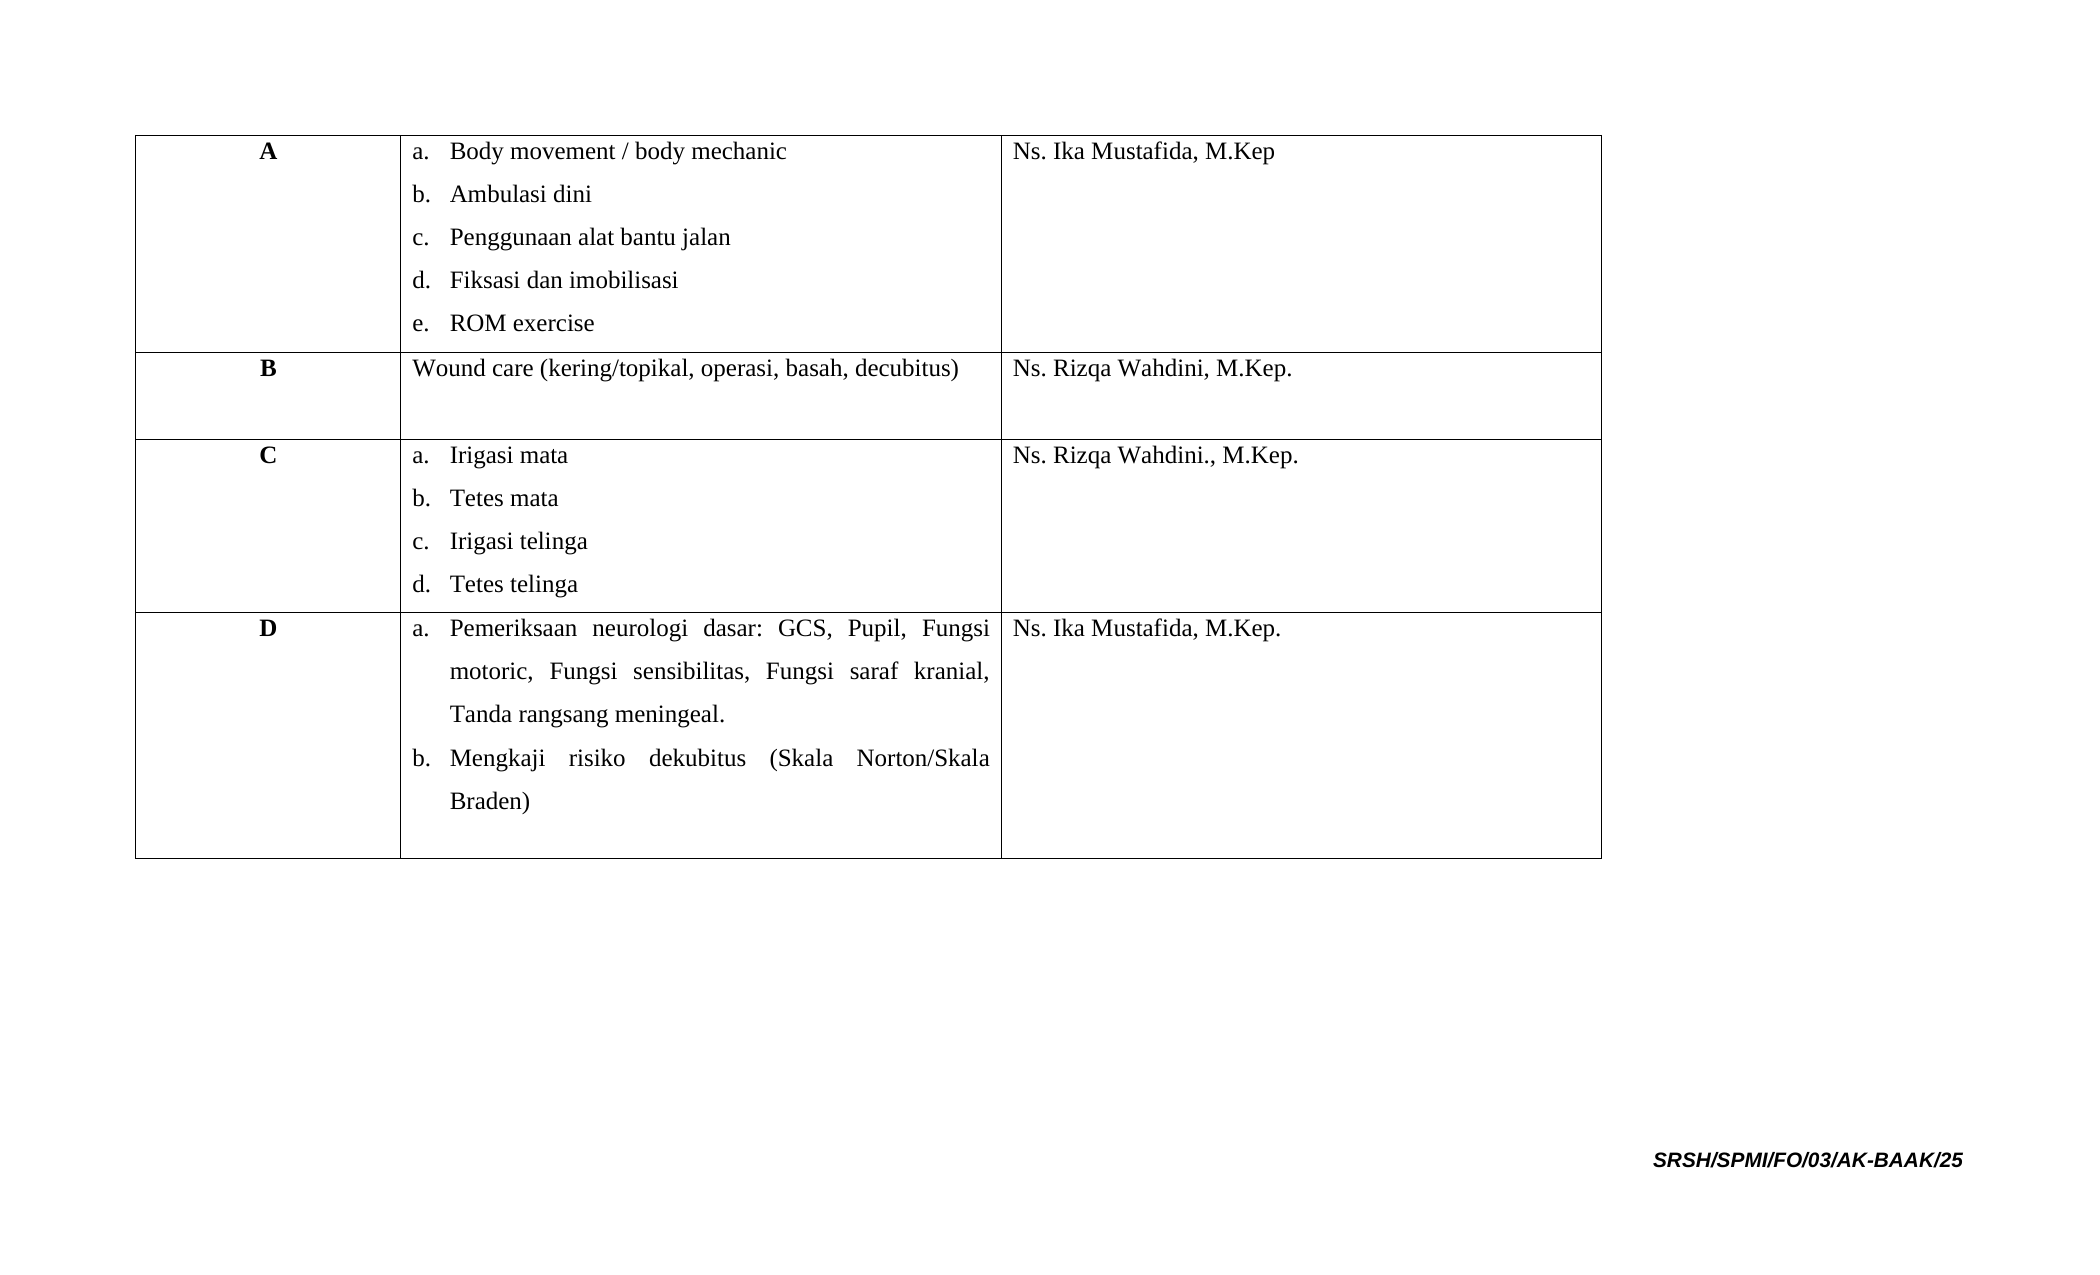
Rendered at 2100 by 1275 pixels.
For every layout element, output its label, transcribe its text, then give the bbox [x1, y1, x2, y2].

table_cell Ns. Ika Mustafida, M.Kep [1002, 136, 1601, 352]
table_cell A [136, 136, 400, 352]
table_cell Wound care (kering/topikal, operasi, basah, decubitus) [401, 353, 1001, 439]
table_cell Ns. Ika Mustafida, M.Kep. [1002, 613, 1601, 858]
table_cell B [136, 353, 400, 439]
table_cell Ns. Rizqa Wahdini., M.Kep. [1002, 440, 1601, 612]
table_cell C [136, 440, 400, 612]
table_cell Pemeriksaan neurologi dasar: GCS, Pupil, Fungsi motoric, Fungsi sensibilitas, Fungsi saraf kranial, Tanda rangsang meningeal. Mengkaji risiko dekubitus (Skala Norton/Skala Braden) [401, 613, 1001, 858]
table_cell Body movement / body mechanic Ambulasi dini Penggunaan alat bantu jalan Fiksasi dan imobilisasi ROM exercise [401, 136, 1001, 352]
table_cell D [136, 613, 400, 858]
table_cell Irigasi mata Tetes mata Irigasi telinga Tetes telinga [401, 440, 1001, 612]
table_cell Ns. Rizqa Wahdini, M.Kep. [1002, 353, 1601, 439]
